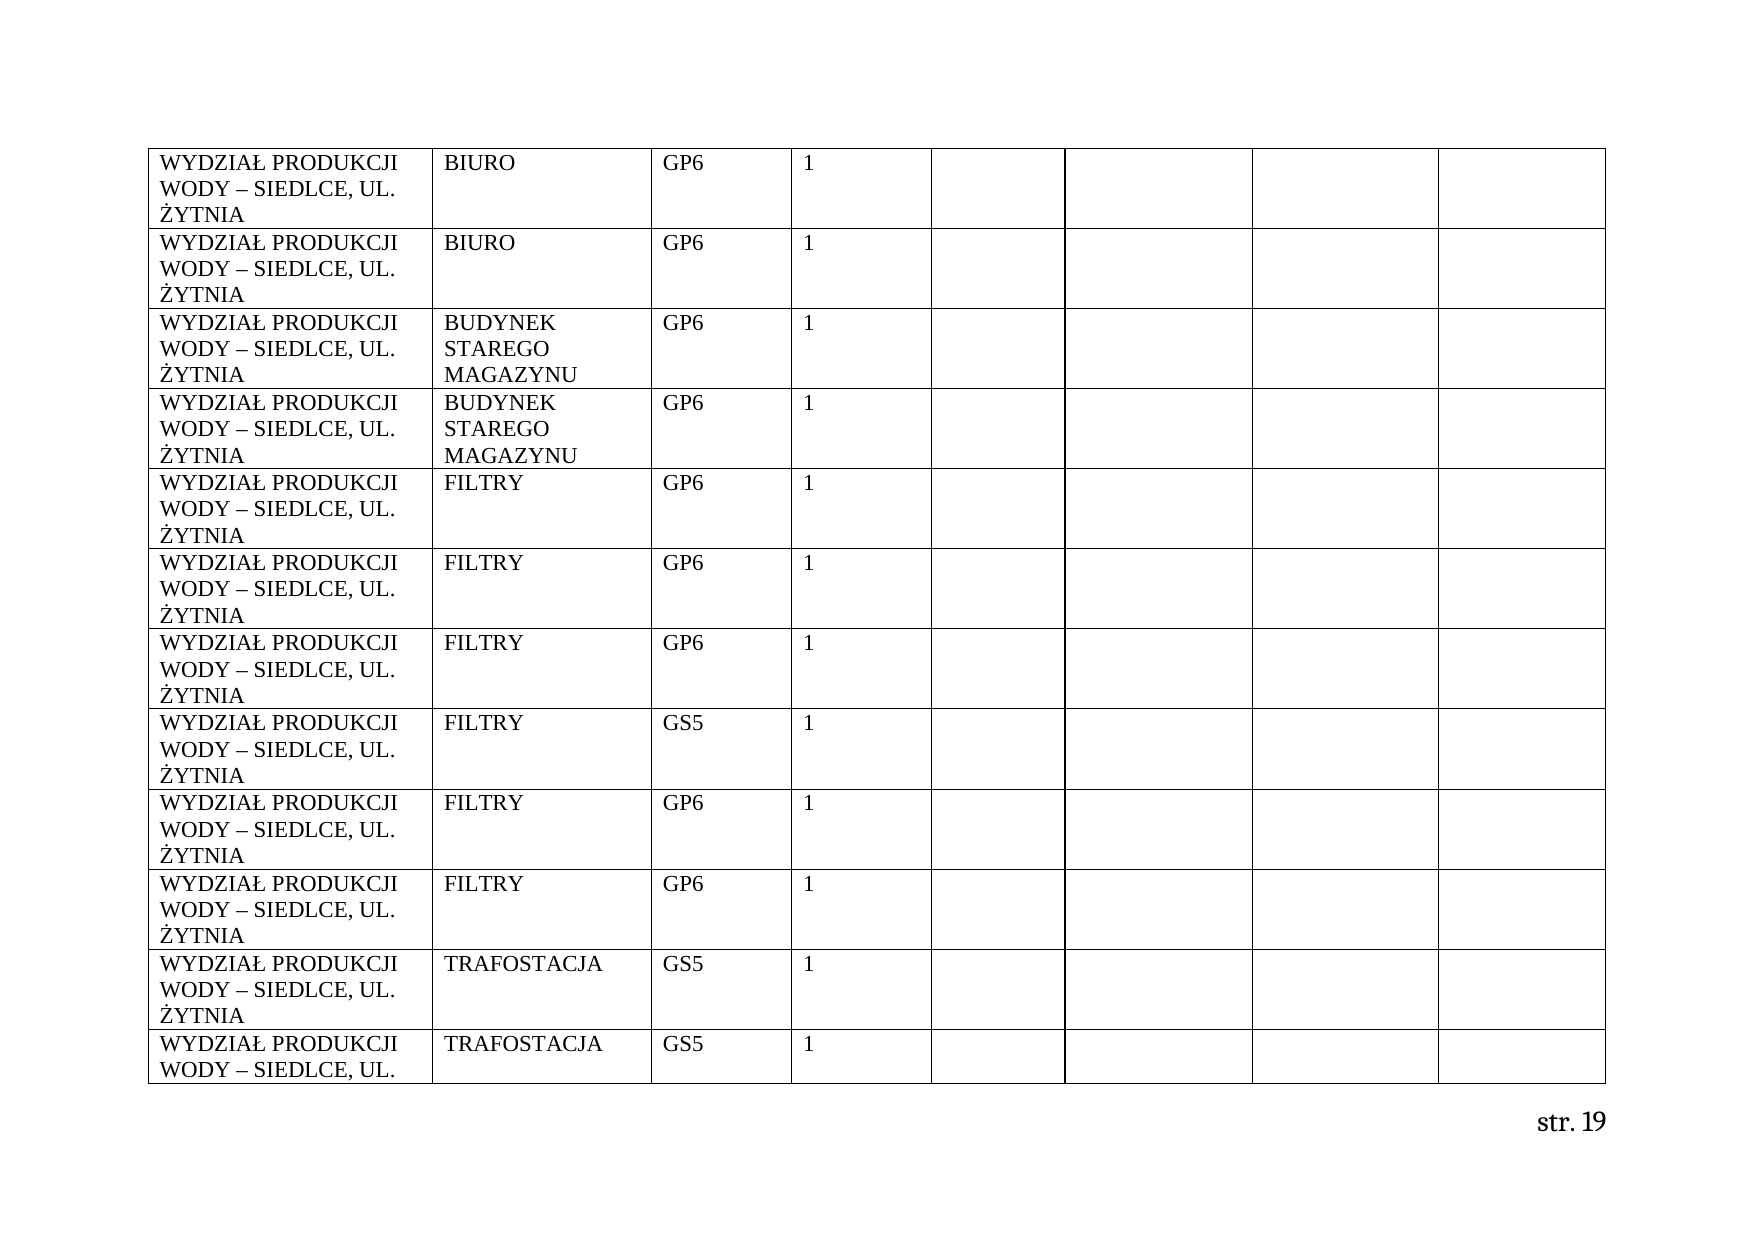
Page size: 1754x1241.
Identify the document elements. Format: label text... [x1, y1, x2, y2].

table_cell [1253, 1030, 1438, 1082]
table_cell GP6 [652, 309, 791, 388]
table_cell [1066, 790, 1252, 868]
table_cell [1253, 549, 1438, 628]
table_cell 1 [792, 309, 931, 388]
table_cell TRAFOSTACJA [433, 1030, 651, 1082]
table_cell [1253, 870, 1438, 949]
table_cell FILTRY [433, 549, 651, 628]
table_cell [1253, 389, 1438, 468]
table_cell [149, 1030, 432, 1082]
table_cell [1253, 309, 1438, 388]
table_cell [149, 149, 432, 228]
table_cell [932, 549, 1064, 628]
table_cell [149, 229, 432, 308]
table_cell GP6 [652, 629, 791, 708]
table_cell GP6 [652, 469, 791, 548]
table_cell WYDZIAŁ PRODUKCJI WODY – SIEDLCE, UL. ŻYTNIA [149, 790, 432, 868]
table_cell 1 [792, 870, 931, 949]
table_cell GS5 [652, 1030, 791, 1082]
table_cell FILTRY [433, 629, 651, 708]
table_cell [1066, 309, 1252, 388]
table_cell [932, 629, 1064, 708]
table_cell [932, 389, 1064, 468]
table_cell WYDZIAŁ PRODUKCJI WODY – SIEDLCE, UL. ŻYTNIA [149, 549, 432, 628]
table_cell WYDZIAŁ PRODUKCJI WODY – SIEDLCE, UL. ŻYTNIA [149, 389, 432, 468]
table_cell [1066, 389, 1252, 468]
table_cell [932, 309, 1064, 388]
table_cell 1 [792, 790, 931, 868]
table_cell [932, 1030, 1064, 1082]
table_cell 1 [792, 709, 931, 788]
table_cell [1253, 629, 1438, 708]
table_cell 1 [792, 950, 931, 1029]
table_cell BIURO [433, 149, 651, 228]
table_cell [149, 950, 432, 1029]
table_cell [932, 709, 1064, 788]
table_cell 1 [792, 229, 931, 308]
table_cell [1439, 549, 1605, 628]
table_cell FILTRY [433, 870, 651, 949]
table_cell 1 [792, 629, 931, 708]
table_cell [1066, 709, 1252, 788]
table_cell [1439, 709, 1605, 788]
table_cell GS5 [652, 709, 791, 788]
table_cell [1253, 469, 1438, 548]
table_cell [1439, 790, 1605, 868]
table_cell 1 [792, 1030, 931, 1082]
table_cell 1 [792, 469, 931, 548]
table_cell [1253, 950, 1438, 1029]
table_cell FILTRY [433, 709, 651, 788]
table_cell [1066, 1030, 1252, 1082]
table_cell GP6 [652, 229, 791, 308]
table_cell GP6 [652, 389, 791, 468]
table_cell [1066, 149, 1252, 228]
table_cell WYDZIAŁ PRODUKCJI WODY – SIEDLCE, UL. ŻYTNIA [149, 629, 432, 708]
table_cell [1439, 1030, 1605, 1082]
table_cell [932, 469, 1064, 548]
table_cell [1439, 149, 1605, 228]
table_cell BUDYNEK STAREGO MAGAZYNU [433, 309, 651, 388]
table_cell BIURO [433, 229, 651, 308]
table_cell [1253, 790, 1438, 868]
table_cell [1439, 629, 1605, 708]
table_cell GS5 [652, 950, 791, 1029]
table_cell WYDZIAŁ PRODUKCJI WODY – SIEDLCE, UL. ŻYTNIA [149, 469, 432, 548]
table_cell BUDYNEK STAREGO MAGAZYNU [433, 389, 651, 468]
table_cell [1439, 309, 1605, 388]
table_cell FILTRY [433, 469, 651, 548]
table_cell [932, 149, 1064, 228]
table_cell GP6 [652, 870, 791, 949]
table_cell [1066, 950, 1252, 1029]
table_cell WYDZIAŁ PRODUKCJI WODY – SIEDLCE, UL. ŻYTNIA [149, 709, 432, 788]
table_cell GP6 [652, 790, 791, 868]
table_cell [149, 870, 432, 949]
table_cell [1439, 469, 1605, 548]
table_cell [1439, 950, 1605, 1029]
table_cell 1 [792, 549, 931, 628]
table_cell [1439, 389, 1605, 468]
table_cell [1439, 870, 1605, 949]
table_cell [932, 229, 1064, 308]
table_cell [1253, 709, 1438, 788]
table_cell TRAFOSTACJA [433, 950, 651, 1029]
table_cell FILTRY [433, 790, 651, 868]
table_cell [1066, 469, 1252, 548]
table_cell [932, 790, 1064, 868]
table_cell [1066, 229, 1252, 308]
table_cell [932, 870, 1064, 949]
table_cell 1 [792, 389, 931, 468]
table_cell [149, 309, 432, 388]
table_cell [1253, 149, 1438, 228]
table_cell [1066, 629, 1252, 708]
table_cell 1 [792, 149, 931, 228]
table_cell [1066, 549, 1252, 628]
table_cell GP6 [652, 549, 791, 628]
table_cell GP6 [652, 149, 791, 228]
table_cell [932, 950, 1064, 1029]
table_cell [1253, 229, 1438, 308]
table_cell [1439, 229, 1605, 308]
table_cell [1066, 870, 1252, 949]
